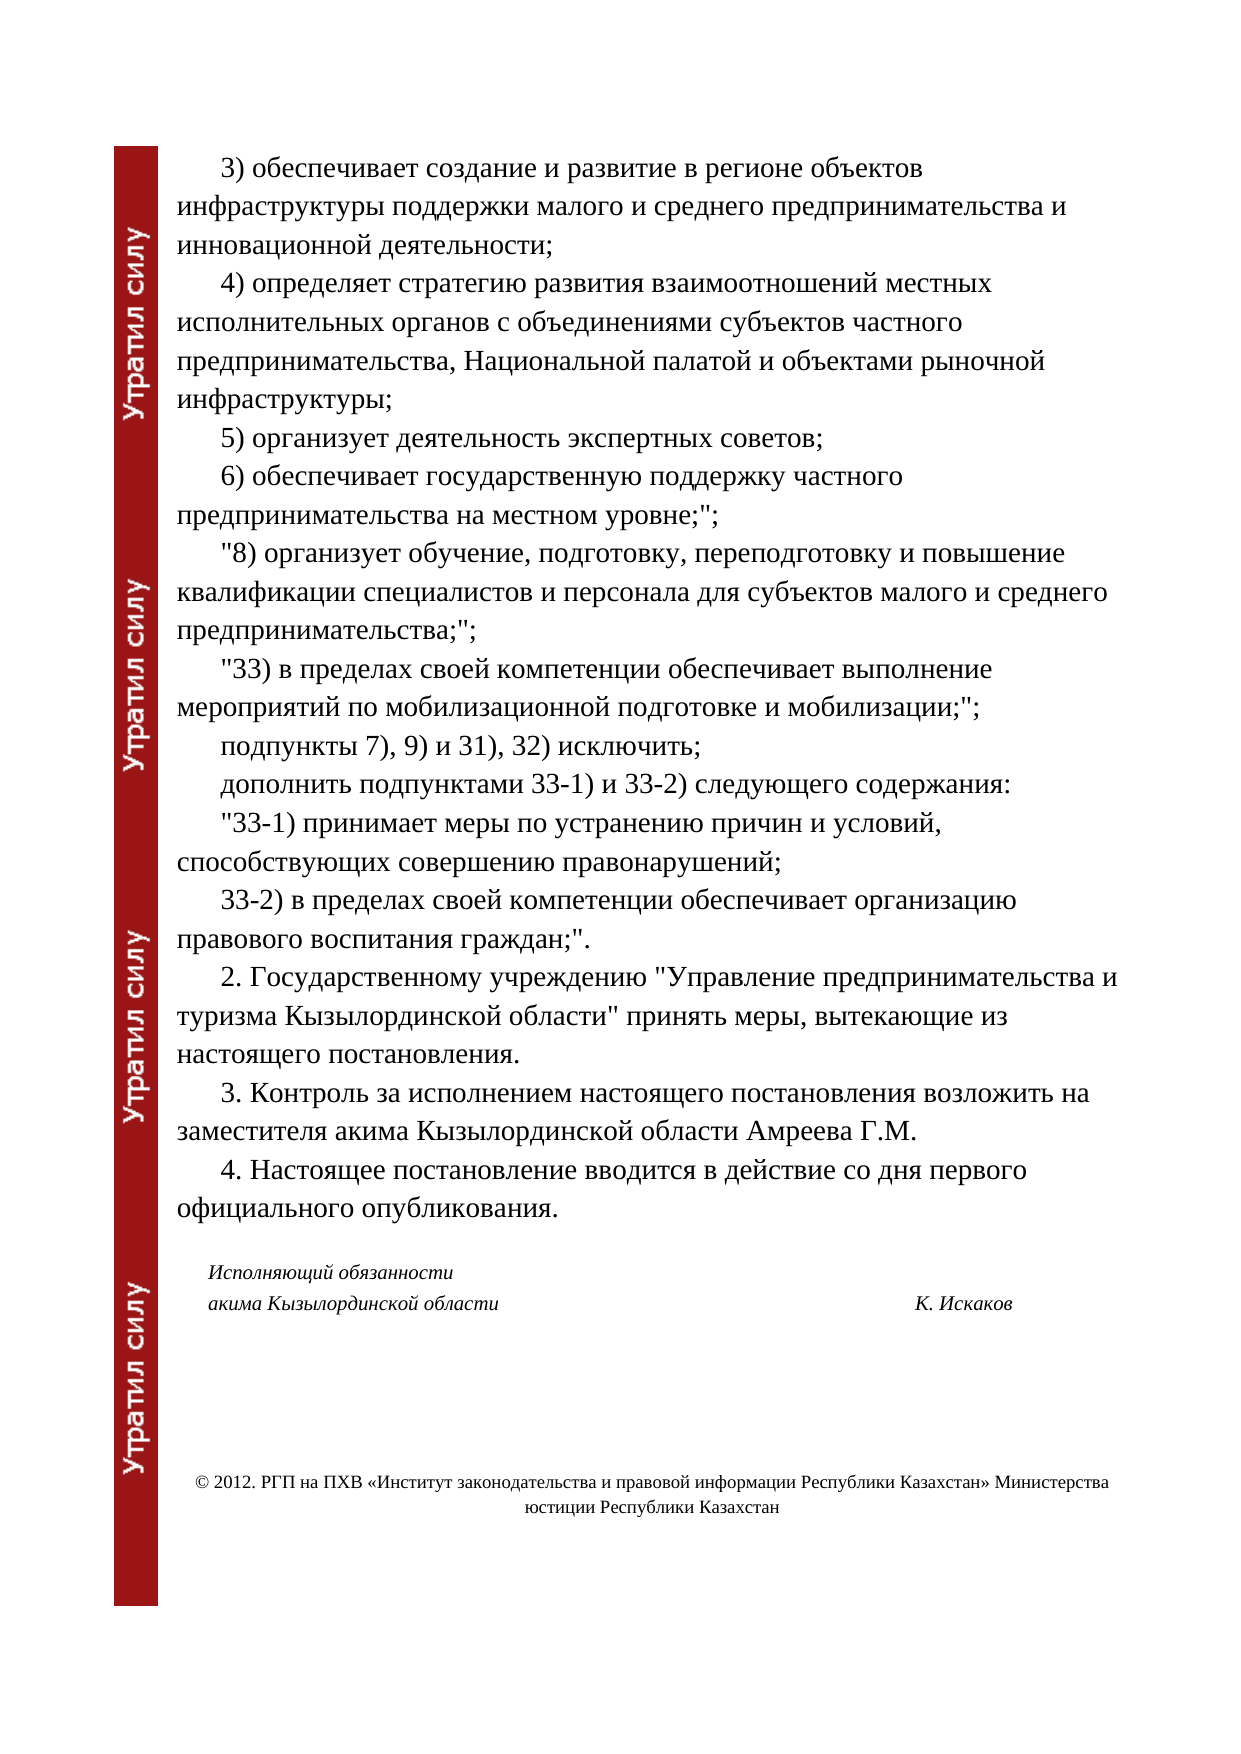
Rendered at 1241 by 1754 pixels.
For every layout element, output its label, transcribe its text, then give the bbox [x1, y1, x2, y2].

table_header Исполняющий обязанности [101, 1258, 1240, 1289]
table_cell акима Кызылординской области [101, 1289, 913, 1320]
table_cell К. Искаков [913, 1289, 1240, 1320]
picture [114, 1254, 158, 1258]
text © 2012. РГП на ПХВ «Институт законодательства и правовой информации Республики Казахстан» Министерства юстиции Республики Казахстан [112, 1471, 1128, 1518]
picture [114, 146, 158, 150]
picture [114, 1518, 158, 1606]
picture [114, 1320, 158, 1471]
